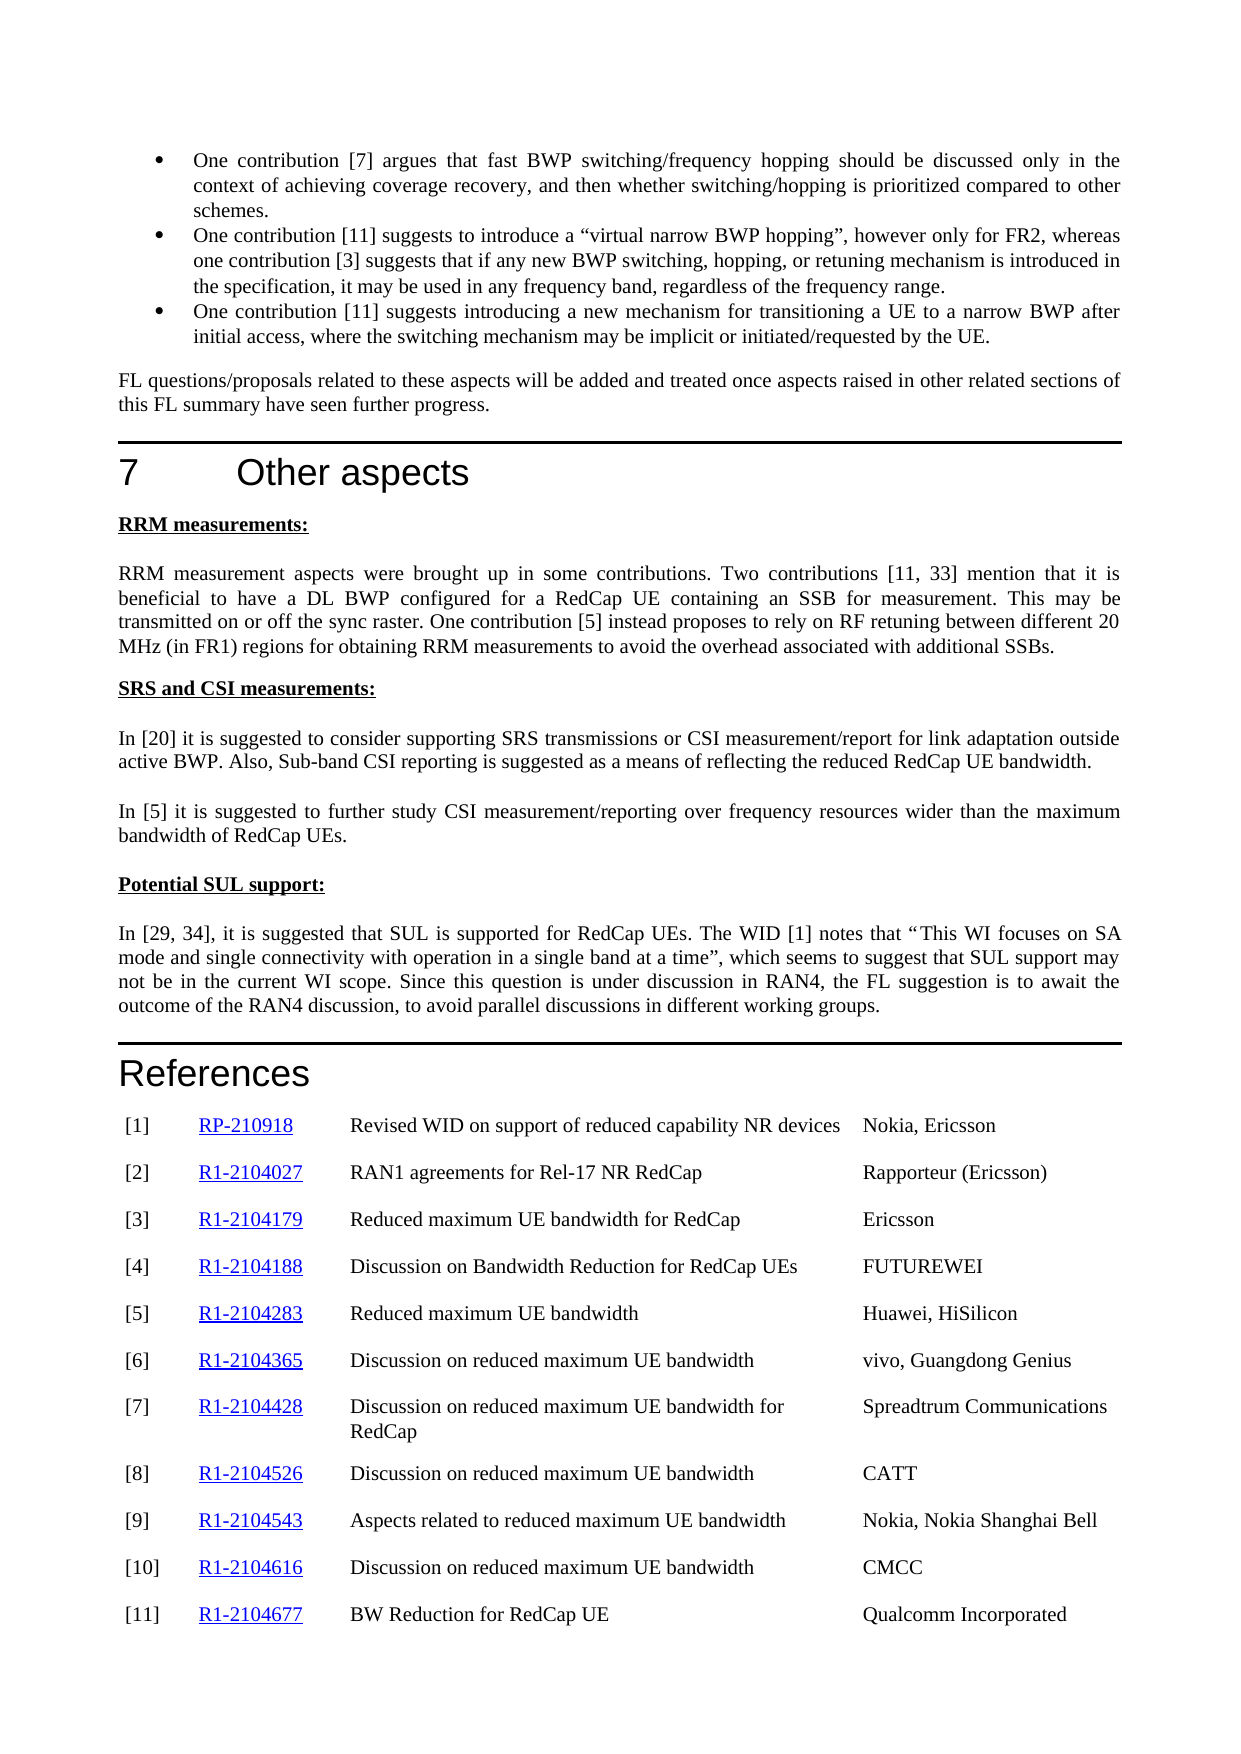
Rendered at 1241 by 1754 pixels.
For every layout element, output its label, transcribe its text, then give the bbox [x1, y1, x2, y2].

table_cell R1-2104677 [191, 1602, 343, 1636]
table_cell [855, 1602, 1121, 1636]
text SRS and CSI measurements: [118, 676, 1122, 700]
table_cell R1-2104428 [191, 1395, 343, 1461]
table_cell vivo, Guangdong Genius [855, 1348, 1121, 1394]
table_header [1] [118, 1113, 191, 1160]
table_cell Aspects related to reduced maximum UE bandwidth [343, 1508, 855, 1555]
table_cell [3] [118, 1207, 191, 1254]
table_cell Reduced maximum UE bandwidth for RedCap [343, 1207, 855, 1254]
table_cell R1-2104616 [191, 1555, 343, 1602]
table_header Nokia, Ericsson [855, 1113, 1121, 1160]
table_cell Rapporteur (Ericsson) [855, 1160, 1121, 1207]
text FL questions/proposals related to these aspects will be added and treated once aspects raised in other related sections of this FL summary have seen further progress. [118, 368, 1122, 416]
table_cell Discussion on reduced maximum UE bandwidth for RedCap [343, 1395, 855, 1461]
table_cell [5] [118, 1301, 191, 1348]
table_cell CATT [855, 1461, 1121, 1508]
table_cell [343, 1602, 855, 1636]
table_cell [10] [118, 1555, 191, 1602]
table_cell Spreadtrum Communications [855, 1395, 1121, 1461]
table_cell Discussion on reduced maximum UE bandwidth [343, 1348, 855, 1394]
text Potential SUL support: [118, 872, 1122, 896]
table_cell FUTUREWEI [855, 1254, 1121, 1301]
subtitle Other aspects [118, 444, 1122, 493]
table_cell Reduced maximum UE bandwidth [343, 1301, 855, 1348]
list One contribution [11] suggests to introduce a “virtual narrow BWP hopping”, however only for FR2, whereas one contribution [3] suggests that if any new BWP switching, hopping, or retuning mechanism is introduced in the specification, it may be used in any frequency band, regardless of the frequency range. [156, 223, 1122, 298]
table_cell R1-2104188 [191, 1254, 343, 1301]
table_cell CMCC [855, 1555, 1121, 1602]
table_cell Huawei, HiSilicon [855, 1301, 1121, 1348]
table_cell Discussion on reduced maximum UE bandwidth [343, 1461, 855, 1508]
text RRM measurement aspects were brought up in some contributions. Two contributions [11, 33] mention that it is beneficial to have a DL BWP configured for a RedCap UE containing an SSB for measurement. This may be transmitted on or off the sync raster. One contribution [5] instead proposes to rely on RF retuning between different 20 MHz (in FR1) regions for obtaining RRM measurements to avoid the overhead associated with additional SSBs. [118, 561, 1122, 658]
table_cell Ericsson [855, 1207, 1121, 1254]
table_header RP-210918 [191, 1113, 343, 1160]
list One contribution [11] suggests introducing a new mechanism for transitioning a UE to a narrow BWP after initial access, where the switching mechanism may be implicit or initiated/requested by the UE. [156, 299, 1122, 348]
table_cell Nokia, Nokia Shanghai Bell [855, 1508, 1121, 1555]
table_cell R1-2104027 [191, 1160, 343, 1207]
table_cell [6] [118, 1348, 191, 1394]
table_cell [9] [118, 1508, 191, 1555]
table_cell RAN1 agreements for Rel-17 NR RedCap [343, 1160, 855, 1207]
table_cell R1-2104179 [191, 1207, 343, 1254]
table_cell [8] [118, 1461, 191, 1508]
text In [20] it is suggested to consider supporting SRS transmissions or CSI measurement/report for link adaptation outside active BWP. Also, Sub-band CSI reporting is suggested as a means of reflecting the reduced RedCap UE bandwidth. [118, 725, 1122, 773]
table_cell R1-2104526 [191, 1461, 343, 1508]
table_cell [7] [118, 1395, 191, 1461]
table_cell [11] [118, 1602, 191, 1636]
list One contribution [7] argues that fast BWP switching/frequency hopping should be discussed only in the context of achieving coverage recovery, and then whether switching/hopping is prioritized compared to other schemes. [156, 147, 1122, 222]
table_cell R1-2104365 [191, 1348, 343, 1394]
text In [29, 34], it is suggested that SUL is supported for RedCap UEs. The WID [1] notes that “This WI focuses on SA mode and single connectivity with operation in a single band at a time”, which seems to suggest that SUL support may not be in the current WI scope. Since this question is under discussion in RAN4, the FL suggestion is to await the outcome of the RAN4 discussion, to avoid parallel discussions in different working groups. [118, 921, 1122, 1017]
text In [5] it is suggested to further study CSI measurement/reporting over frequency resources wider than the maximum bandwidth of RedCap UEs. [118, 798, 1122, 847]
table_header Revised WID on support of reduced capability NR devices [343, 1113, 855, 1160]
subtitle References [118, 1045, 1122, 1094]
table_cell [2] [118, 1160, 191, 1207]
text RRM measurements: [118, 512, 1122, 536]
table_cell [4] [118, 1254, 191, 1301]
table_cell Discussion on Bandwidth Reduction for RedCap UEs [343, 1254, 855, 1301]
table_cell R1-2104283 [191, 1301, 343, 1348]
table_cell R1-2104543 [191, 1508, 343, 1555]
table_cell Discussion on reduced maximum UE bandwidth [343, 1555, 855, 1602]
